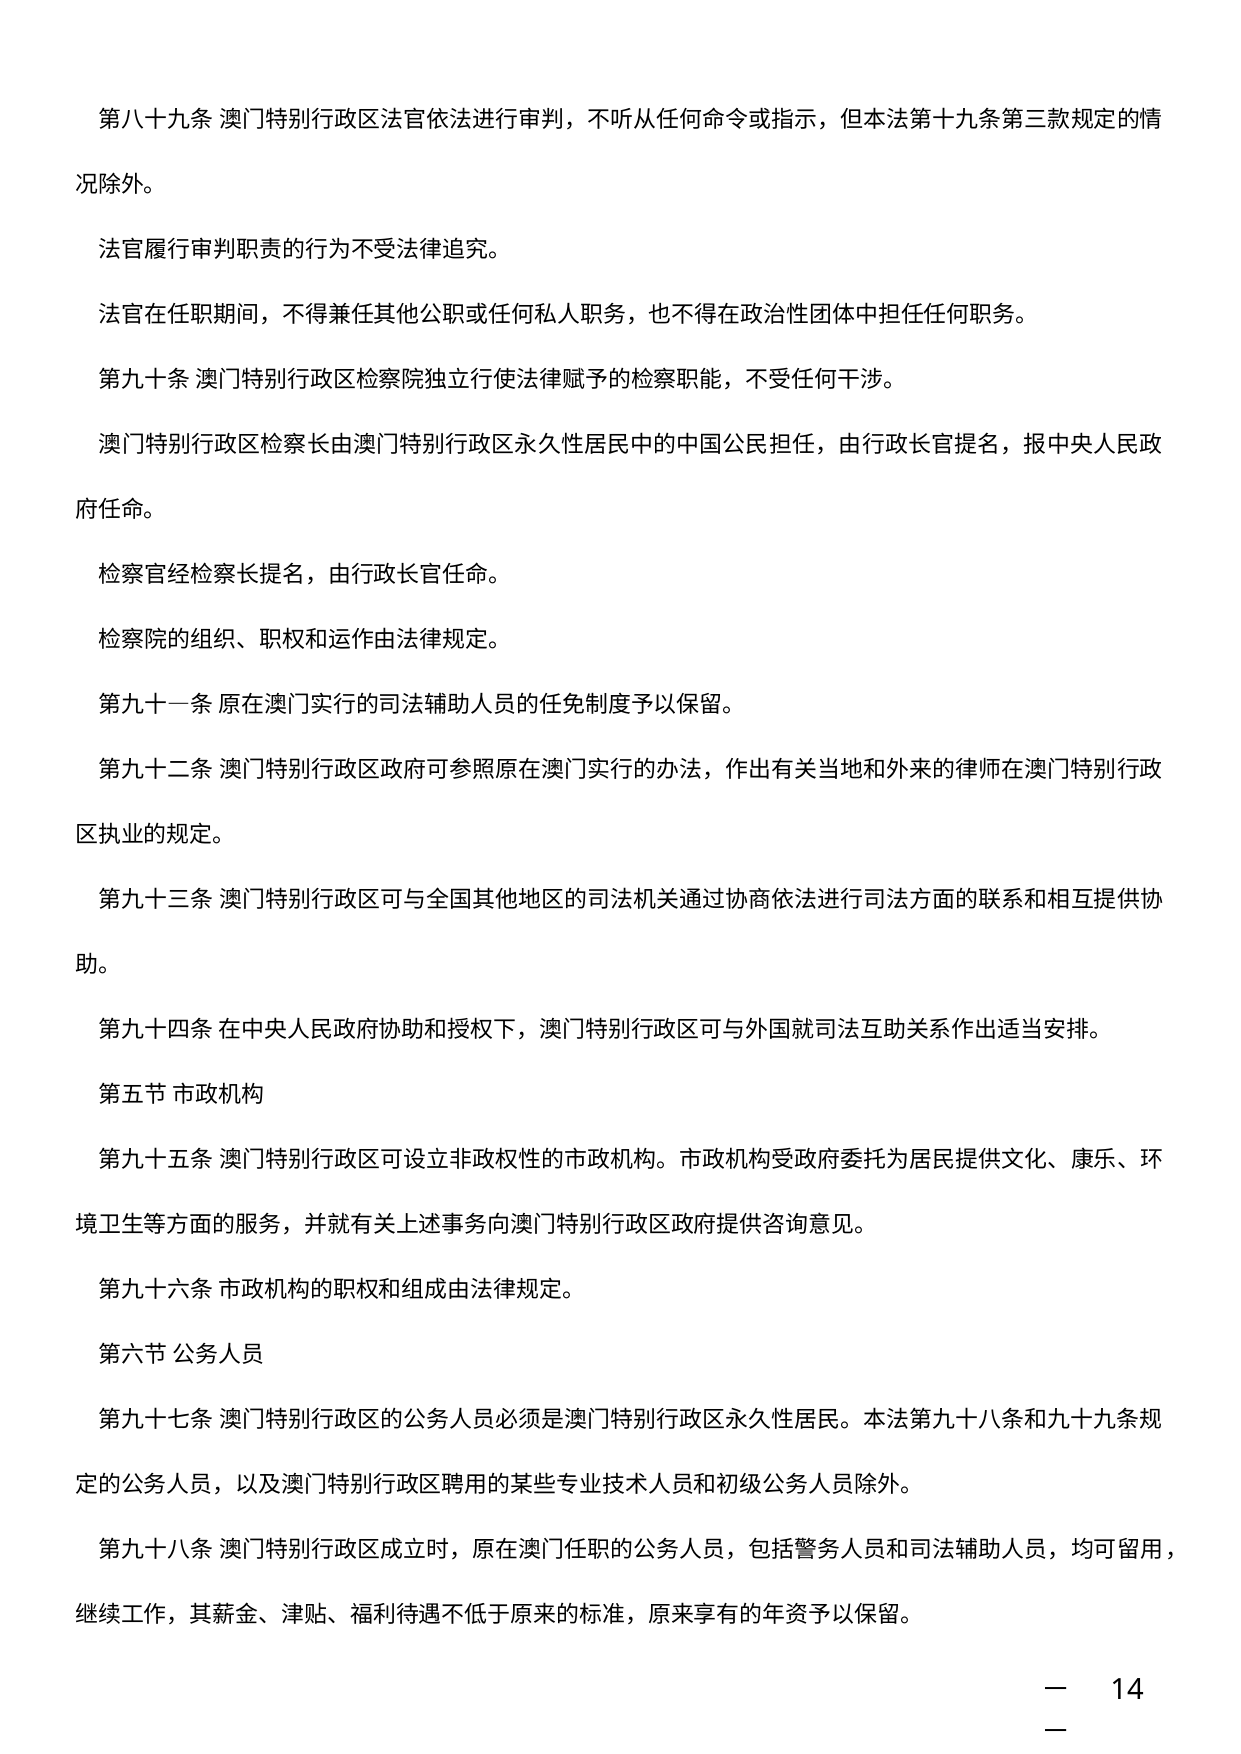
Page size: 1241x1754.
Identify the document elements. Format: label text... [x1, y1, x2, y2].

text 法官在任职期间，不得兼任其他公职或任何私人职务，也不得在政治性团体中担任任何职务。 [75, 280, 1165, 345]
text 第九十条 澳门特别行政区检察院独立行使法律赋予的检察职能，不受任何干涉。 [75, 345, 1165, 410]
text 检察官经检察长提名，由行政长官任命。 [75, 540, 1165, 605]
text 第九十七条 澳门特别行政区的公务人员必须是澳门特别行政区永久性居民。本法第九十八条和九十九条规定的公务人员，以及澳门特别行政区聘用的某些专业技术人员和初级公务人员除外。 [75, 1385, 1165, 1515]
text 第九十三条 澳门特别行政区可与全国其他地区的司法机关通过协商依法进行司法方面的联系和相互提供协助。 [75, 865, 1165, 995]
text 第六节 公务人员 [75, 1320, 1165, 1385]
text 法官履行审判职责的行为不受法律追究。 [75, 215, 1165, 280]
text 第九十五条 澳门特别行政区可设立非政权性的市政机构。市政机构受政府委托为居民提供文化、康乐、环境卫生等方面的服务，并就有关上述事务向澳门特别行政区政府提供咨询意见。 [75, 1125, 1165, 1255]
text 第五节 市政机构 [75, 1060, 1165, 1125]
text 第八十九条 澳门特别行政区法官依法进行审判，不听从任何命令或指示，但本法第十九条第三款规定的情况除外。 [75, 85, 1165, 215]
text 第九十四条 在中央人民政府协助和授权下，澳门特别行政区可与外国就司法互助关系作出适当安排。 [75, 995, 1165, 1060]
text 澳门特别行政区检察长由澳门特别行政区永久性居民中的中国公民担任，由行政长官提名，报中央人民政府任命。 [75, 410, 1165, 540]
text 第九十—条 原在澳门实行的司法辅助人员的任免制度予以保留。 [75, 670, 1165, 735]
text 检察院的组织、职权和运作由法律规定。 [75, 605, 1165, 670]
text 第九十八条 澳门特别行政区成立时，原在澳门任职的公务人员，包括警务人员和司法辅助人员，均可留用，继续工作，其薪金、津贴、福利待遇不低于原来的标准，原来享有的年资予以保留。 [75, 1515, 1165, 1645]
text 第九十二条 澳门特别行政区政府可参照原在澳门实行的办法，作出有关当地和外来的律师在澳门特别行政区执业的规定。 [75, 735, 1165, 865]
text 第九十六条 市政机构的职权和组成由法律规定。 [75, 1255, 1165, 1320]
